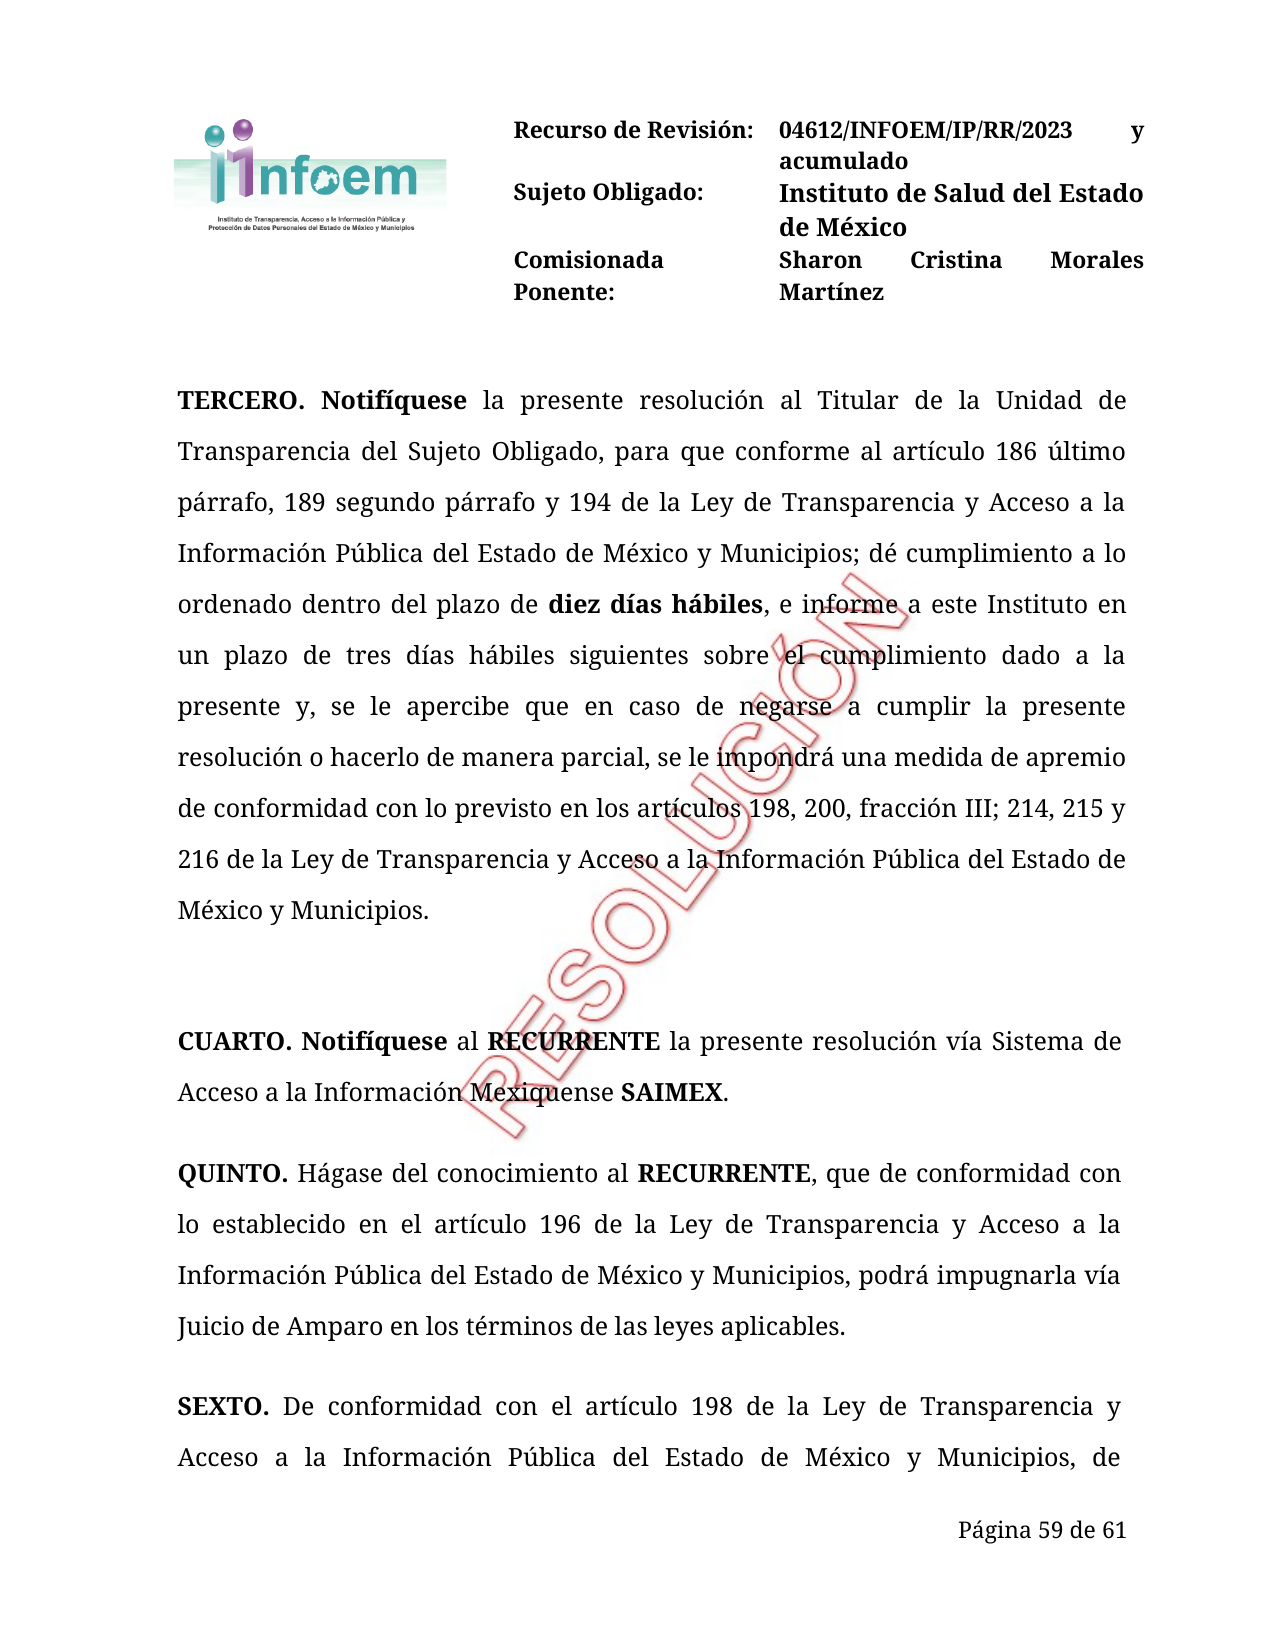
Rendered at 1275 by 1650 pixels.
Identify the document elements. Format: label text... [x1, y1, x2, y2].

text CUARTO. Notifíquese al RECURRENTE la presente resolución vía Sistema de Acceso a la Información Mexiquense SAIMEX. [177, 1024, 1122, 1109]
text QUINTO. Hágase del conocimiento al RECURRENTE, que de conformidad con lo establecido en el artículo 196 de la Ley de Transparencia y Acceso a la Información Pública del Estado de México y Municipios, podrá impugnarla vía Juicio de Amparo en los términos de las leyes aplicables. [177, 1155, 1122, 1342]
picture [116, 113, 1242, 1650]
text TERCERO. Notifíquese la presente resolución al Titular de la Unidad de Transparencia del Sujeto Obligado, para que conforme al artículo 186 último párrafo, 189 segundo párrafo y 194 de la Ley de Transparencia y Acceso a la Información Pública del Estado de México y Municipios; dé cumplimiento a lo ordenado dentro del plazo de diez días hábiles, e informe a este Instituto en un plazo de tres días hábiles siguientes sobre el cumplimiento dado a la presente y, se le apercibe que en caso de negarse a cumplir la presente resolución o hacerlo de manera parcial, se le impondrá una medida de apremio de conformidad con lo previsto en los artículos 198, 200, fracción III; 214, 215 y 216 de la Ley de Transparencia y Acceso a la Información Pública del Estado de México y Municipios. [177, 382, 1127, 927]
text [177, 1388, 1122, 1474]
